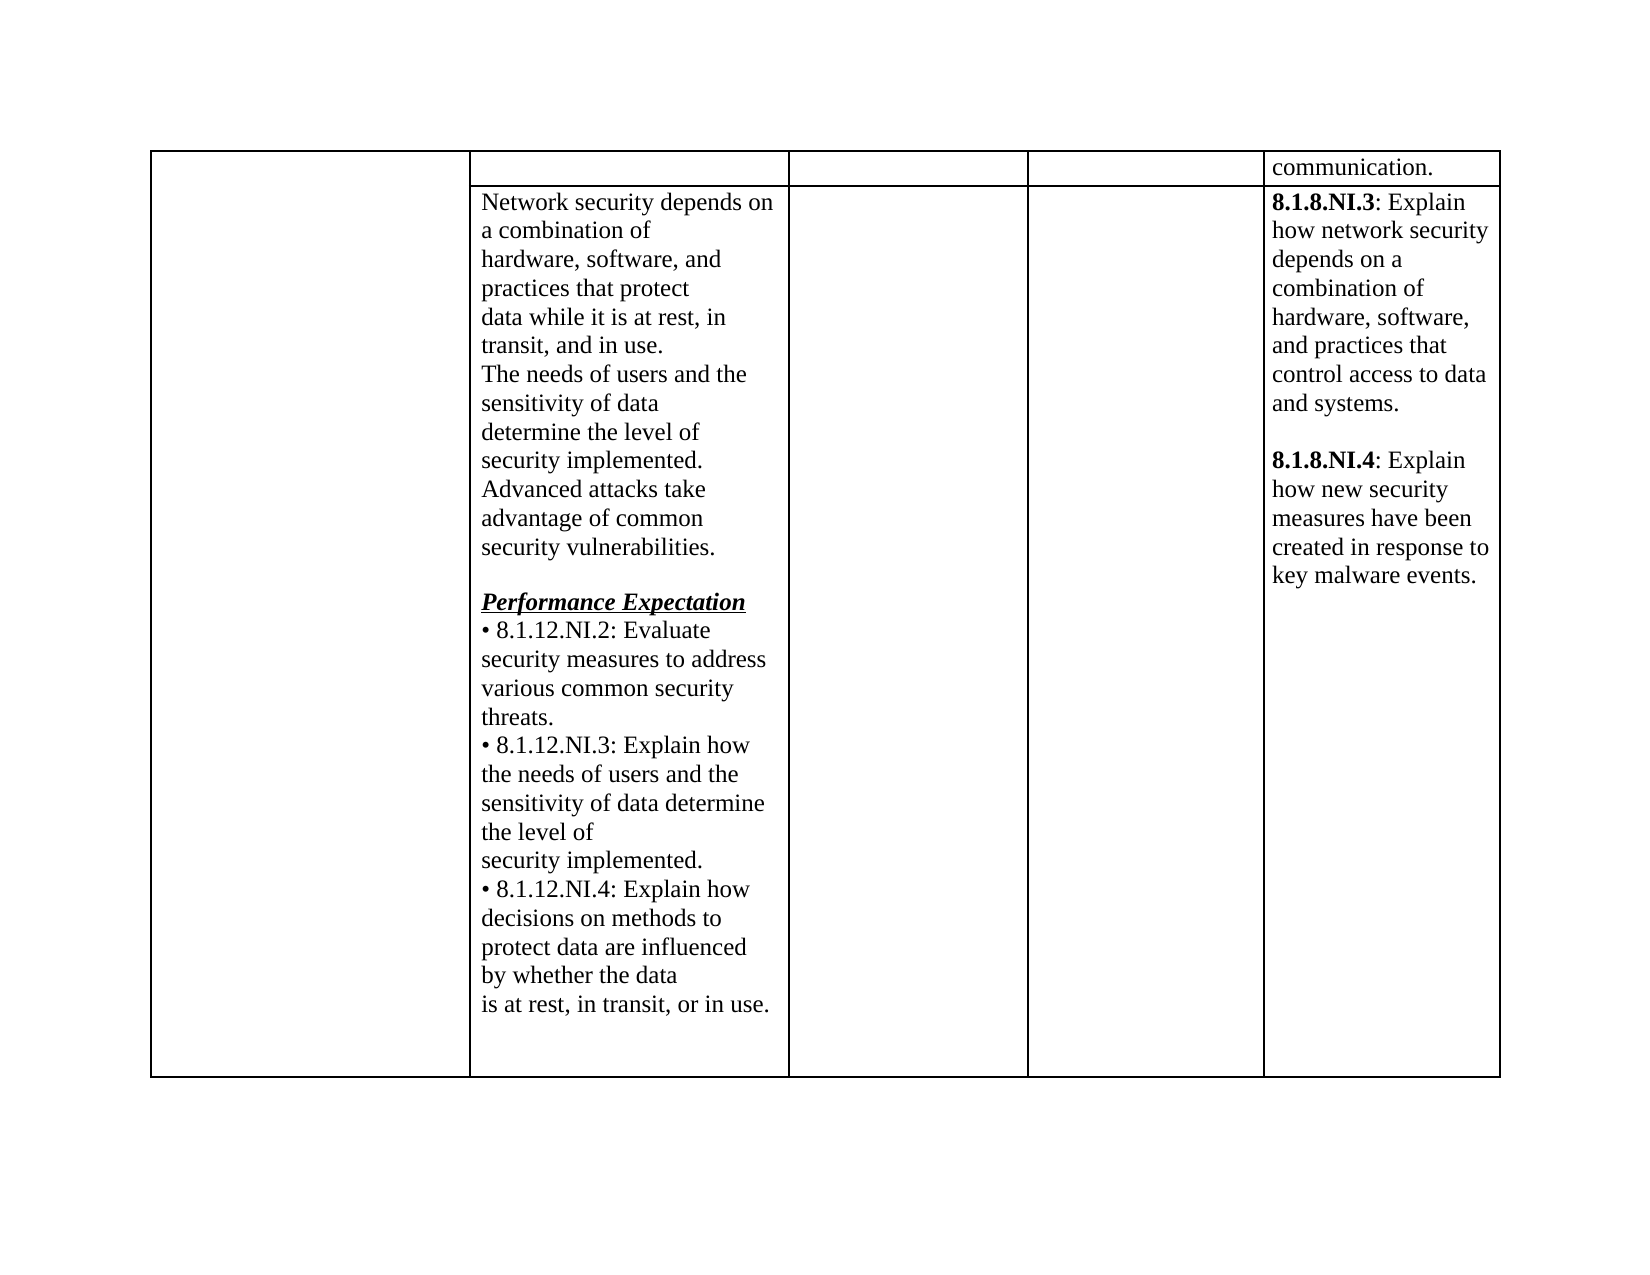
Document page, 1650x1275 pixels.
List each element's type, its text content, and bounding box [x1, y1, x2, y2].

table_cell Network security depends on a combination of hardware, software, and practices that protect data while it is at rest, in transit, and in use. The needs of users and the sensitivity of data determine the level of security implemented. Advanced attacks take advantage of common security vulnerabilities. Performance Expectation • 8.1.12.NI.2: Evaluate security measures to address various common security threats. • 8.1.12.NI.3: Explain how the needs of users and the sensitivity of data determine the level of security implemented. • 8.1.12.NI.4: Explain how decisions on methods to protect data are influenced by whether the data is at rest, in transit, or in use. [471, 187, 788, 1076]
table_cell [471, 152, 788, 185]
table_cell 8.1.8.NI.3: Explain how network security depends on a combination of hardware, software, and practices that control access to data and systems. 8.1.8.NI.4: Explain how new security measures have been created in response to key malware events. [1265, 187, 1499, 1076]
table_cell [1029, 152, 1263, 185]
table_cell [790, 187, 1027, 1076]
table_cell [790, 152, 1027, 185]
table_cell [152, 152, 469, 1076]
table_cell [1265, 152, 1499, 185]
table_cell [1029, 187, 1263, 1076]
